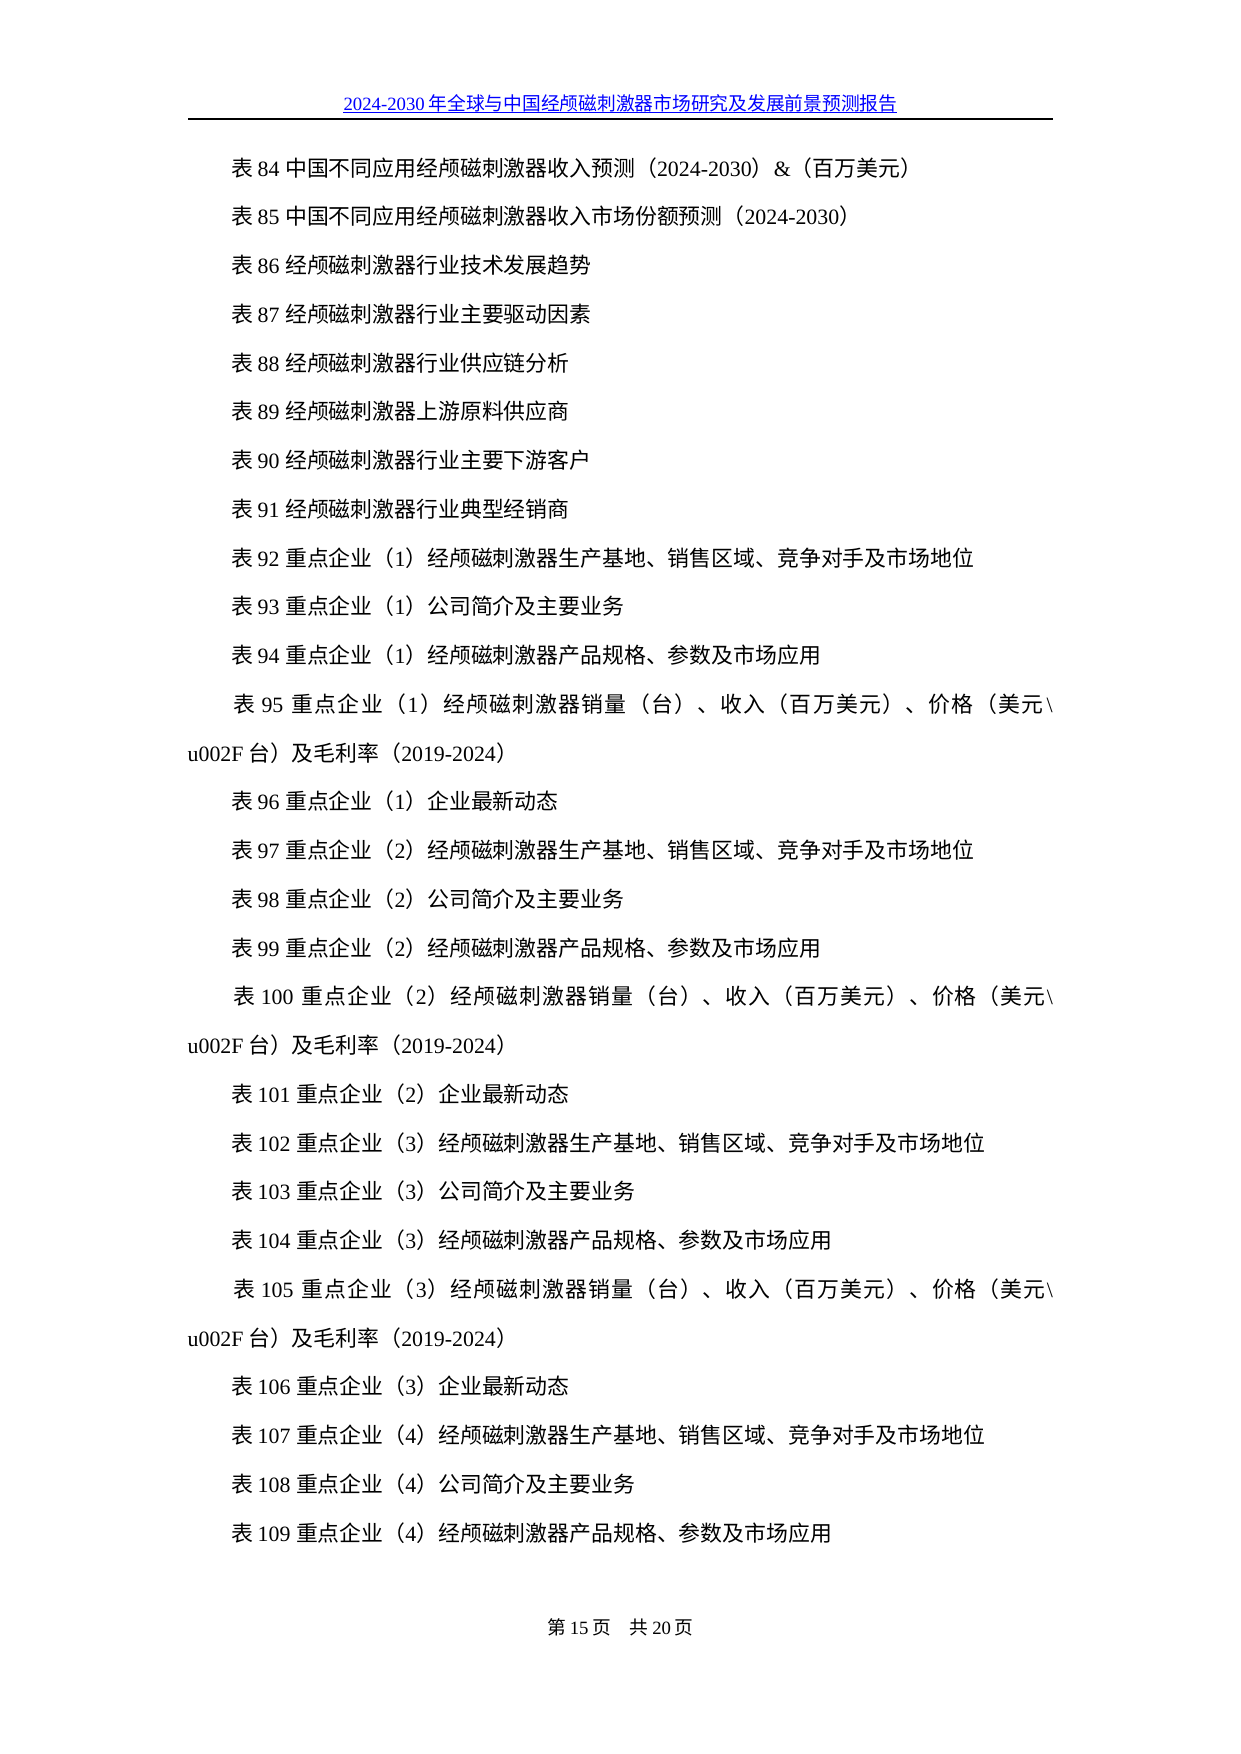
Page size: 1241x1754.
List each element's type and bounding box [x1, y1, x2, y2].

text [187, 150, 1053, 1548]
